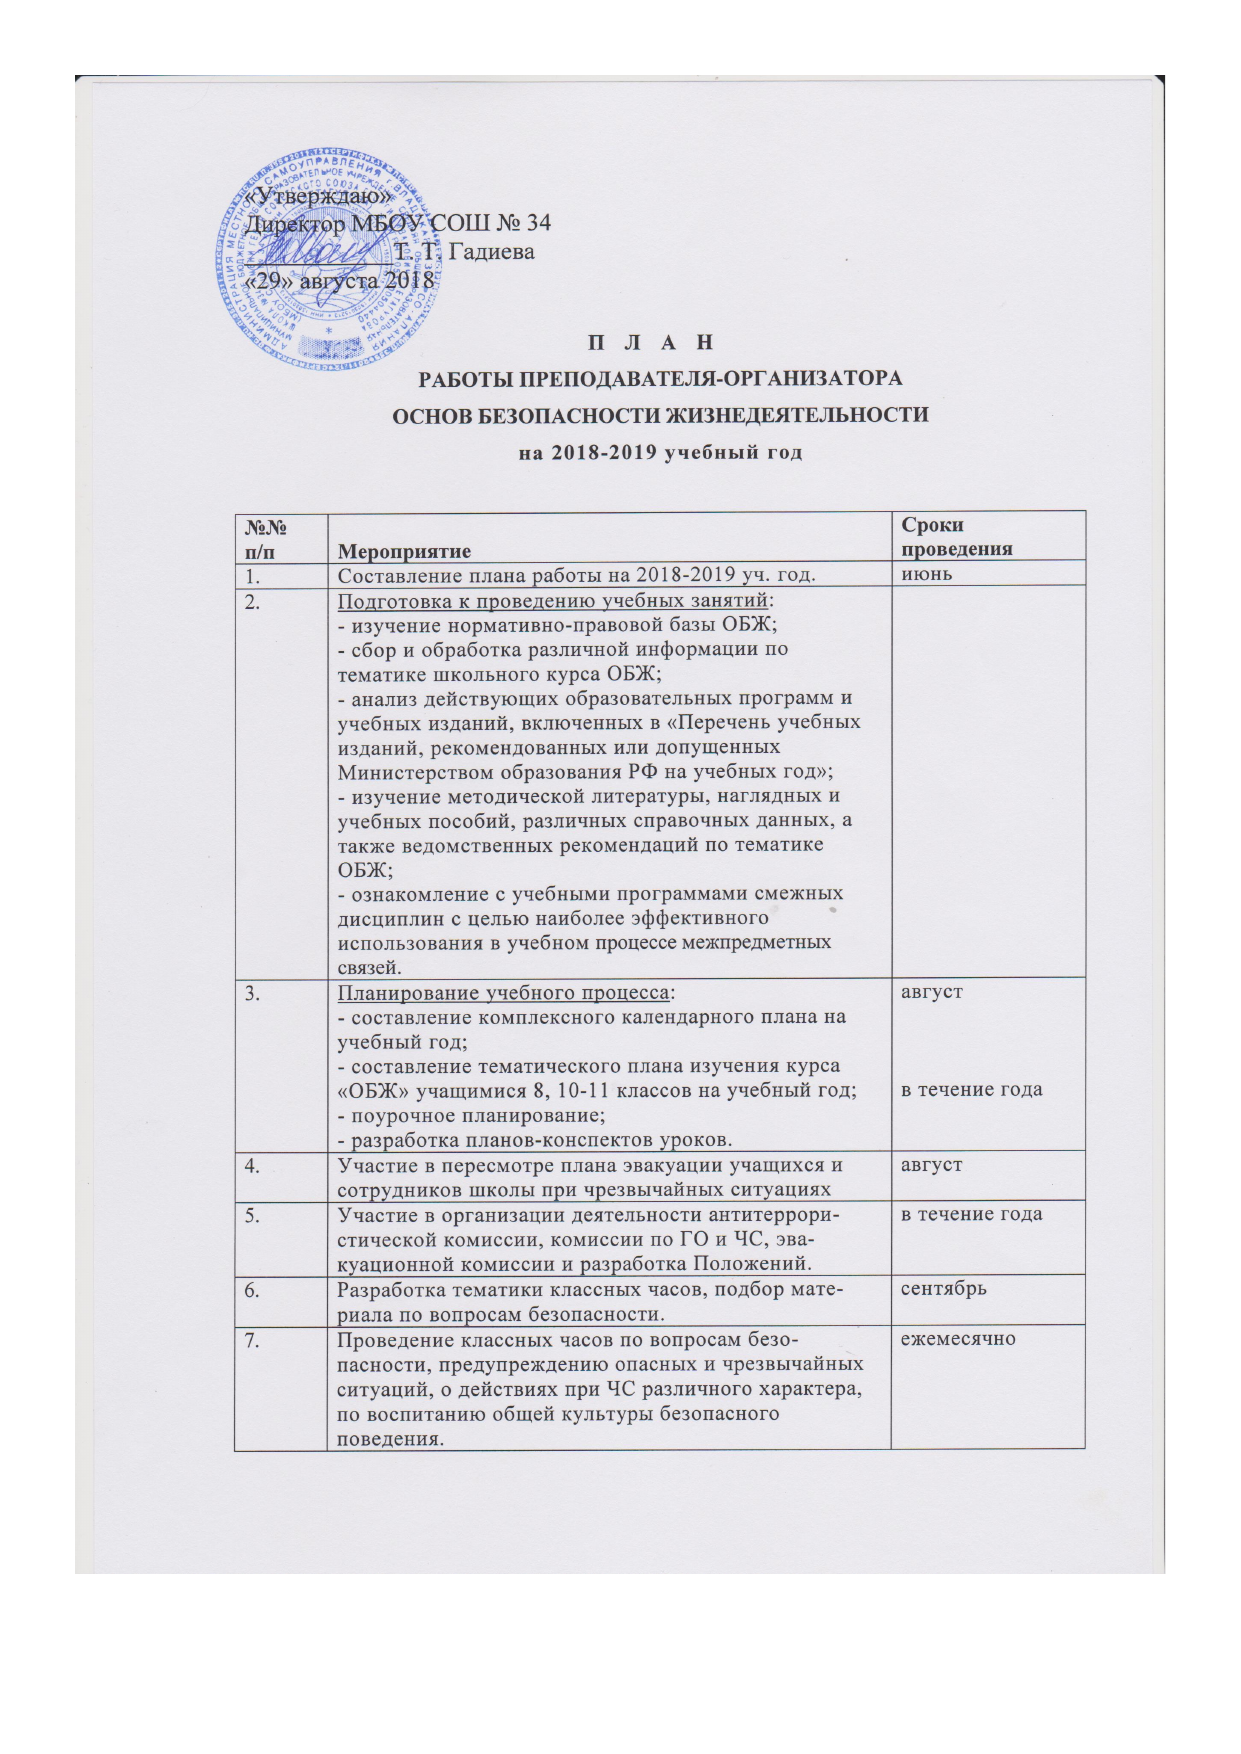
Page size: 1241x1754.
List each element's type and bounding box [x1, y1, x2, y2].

picture [75, 75, 1166, 1574]
